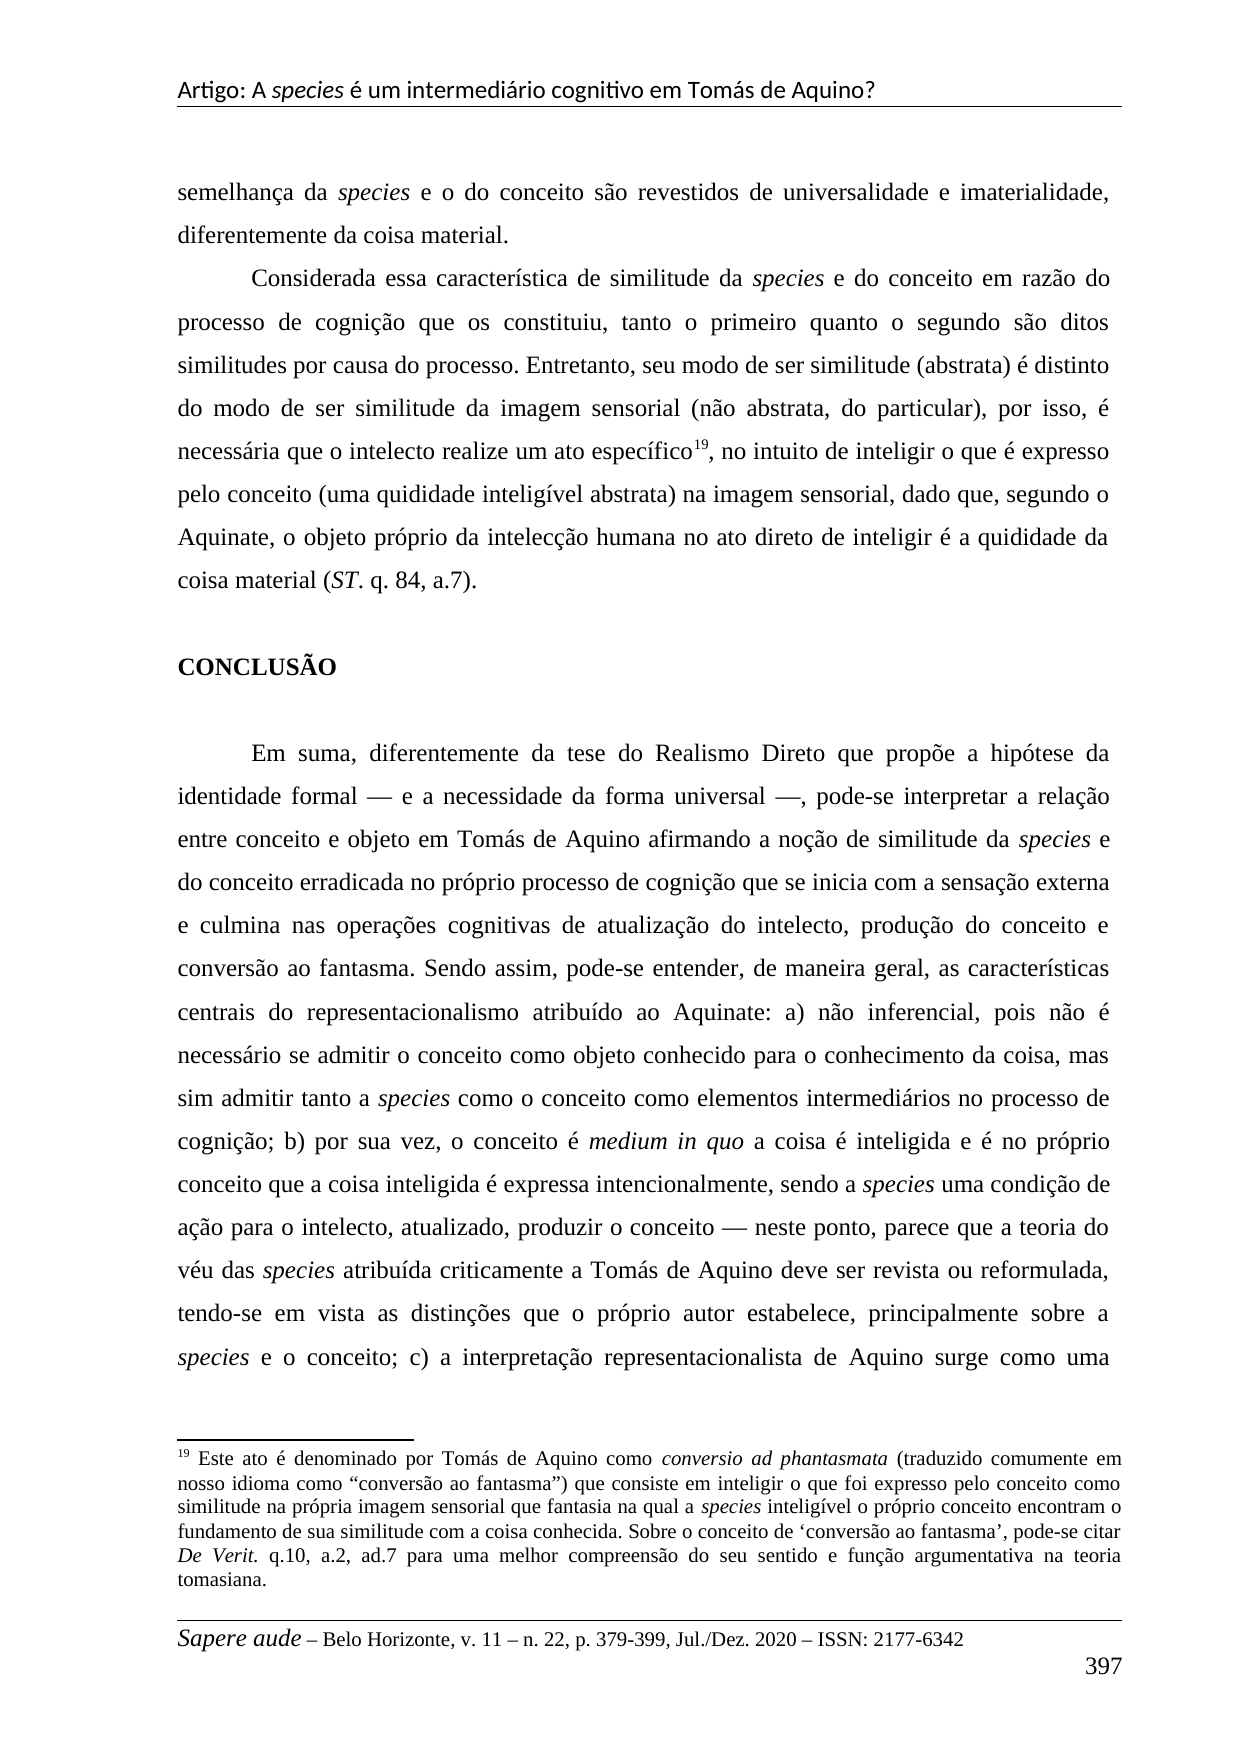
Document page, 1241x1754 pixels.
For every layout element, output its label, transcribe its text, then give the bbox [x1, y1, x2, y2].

text Considerada essa característica de similitude da species e do conceito em razão do processo de cognição que os constituiu, tanto o primeiro quanto o segundo são ditos similitudes por causa do processo. Entretanto, seu modo de ser similitude (abstrata) é distinto do modo de ser similitude da imagem sensorial (não abstrata, do particular), por isso, é necessária que o intelecto realize um ato específico, no intuito de inteligir o que é expresso pelo conceito (uma quididade inteligível abstrata) na imagem sensorial, dado que, segundo o Aquinate, o objeto próprio da intelecção humana no ato direto de inteligir é a quididade da coisa material (ST. q. 84, a.7). [177, 263, 1110, 594]
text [177, 177, 1110, 249]
text CONCLUSÃO [177, 652, 1110, 680]
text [177, 738, 1110, 1370]
